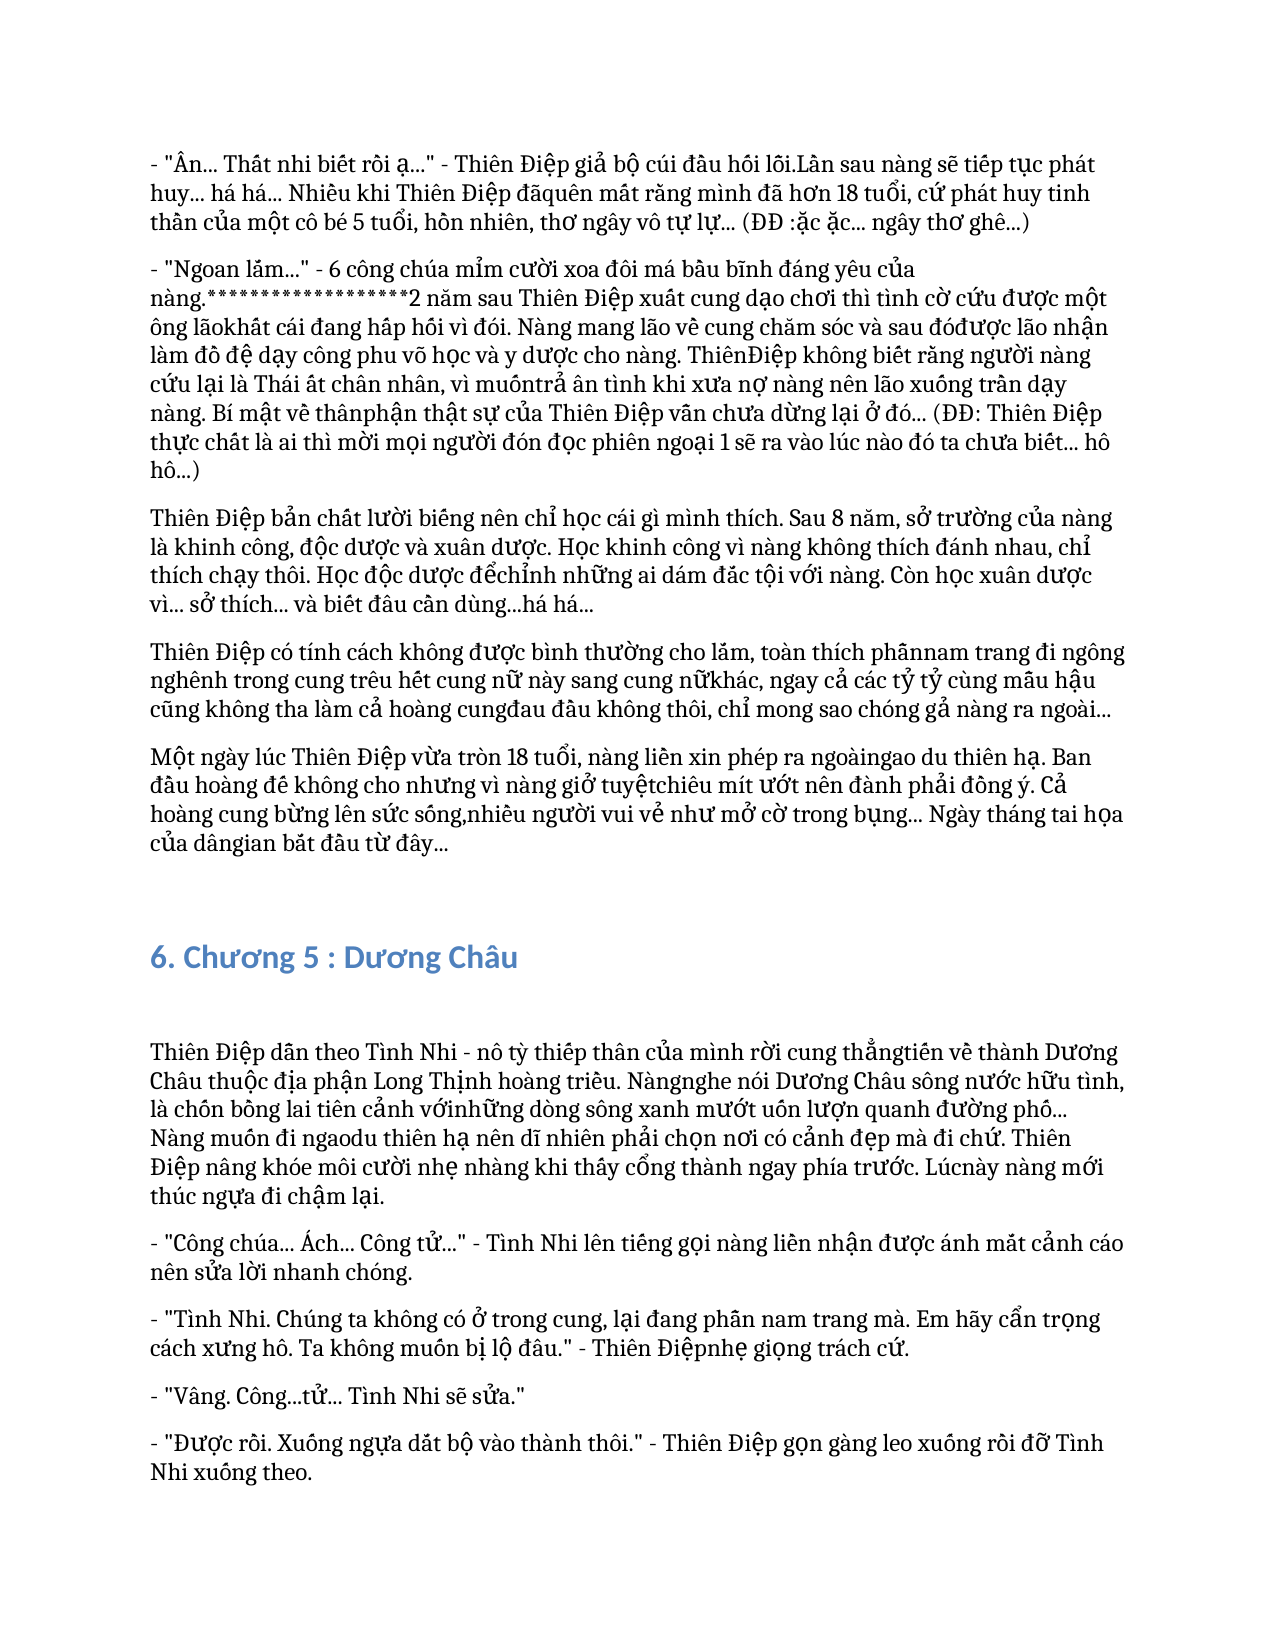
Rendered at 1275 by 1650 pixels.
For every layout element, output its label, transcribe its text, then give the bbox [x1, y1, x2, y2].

text - "Công chúa... Ách... Công tử..." - Tình Nhi lên tiếng gọi nàng liền nhận được ánh mắt cảnh cáo nên sửa lời nhanh chóng. [150, 1229, 1125, 1287]
subtitle 6. Chương 5 : Dương Châu [150, 936, 1125, 977]
text - "Ngoan lắm..." - 6 công chúa mỉm cười xoa đôi má bầu bĩnh đáng yêu của nàng.*******************2 năm sau Thiên Điệp xuất cung dạo chơi thì tình cờ cứu được một ông lãokhất cái đang hấp hối vì đói. Nàng mang lão về cung chăm sóc và sau đóđược lão nhận làm đồ đệ dạy công phu võ học và y dược cho nàng. ThiênĐiệp không biết rằng người nàng cứu lại là Thái ất chân nhân, vì muốntrả ân tình khi xưa nợ nàng nên lão xuống trần dạy nàng. Bí mật về thânphận thật sự của Thiên Điệp vẫn chưa dừng lại ở đó... (ĐĐ: Thiên Điệp thực chất là ai thì mời mọi người đón đọc phiên ngoại 1 sẽ ra vào lúc nào đó ta chưa biết... hô hô...) [150, 255, 1125, 485]
text - "Vâng. Công...tử... Tình Nhi sẽ sửa." [150, 1382, 1125, 1410]
text Thiên Điệp dẫn theo Tình Nhi - nô tỳ thiếp thân của mình rời cung thẳngtiến về thành Dương Châu thuộc địa phận Long Thịnh hoàng triều. Nàngnghe nói Dương Châu sông nước hữu tình, là chốn bồng lai tiên cảnh vớinhững dòng sông xanh mướt uốn lượn quanh đường phố... Nàng muốn đi ngaodu thiên hạ nên dĩ nhiên phải chọn nơi có cảnh đẹp mà đi chứ. Thiên Điệp nâng khóe môi cười nhẹ nhàng khi thấy cổng thành ngay phía trước. Lúcnày nàng mới thúc ngựa đi chậm lại. [150, 980, 1125, 1210]
text Thiên Điệp bản chất lười biếng nên chỉ học cái gì mình thích. Sau 8 năm, sở trường của nàng là khinh công, độc dược và xuân dược. Học khinh công vì nàng không thích đánh nhau, chỉ thích chạy thôi. Học độc dược đểchỉnh những ai dám đắc tội với nàng. Còn học xuân dược vì... sở thích... và biết đâu cần dùng...há há... [150, 504, 1125, 619]
text - "Được rồi. Xuống ngựa dắt bộ vào thành thôi." - Thiên Điệp gọn gàng leo xuống rồi đỡ Tình Nhi xuống theo. [150, 1429, 1125, 1487]
text - "Ân... Thất nhi biết rồi ạ..." - Thiên Điệp giả bộ cúi đầu hối lỗi.Lần sau nàng sẽ tiếp tục phát huy... há há... Nhiều khi Thiên Điệp đãquên mất rằng mình đã hơn 18 tuổi, cứ phát huy tinh thần của một cô bé 5 tuổi, hồn nhiên, thơ ngây vô tự lự... (ĐĐ :ặc ặc... ngây thơ ghê...) [150, 150, 1125, 236]
text Một ngày lúc Thiên Điệp vừa tròn 18 tuổi, nàng liền xin phép ra ngoàingao du thiên hạ. Ban đầu hoàng đế không cho nhưng vì nàng giở tuyệtchiêu mít ướt nên đành phải đồng ý. Cả hoàng cung bừng lên sức sống,nhiều người vui vẻ như mở cờ trong bụng... Ngày tháng tai họa của dângian bắt đầu từ đây... [150, 742, 1125, 915]
text Thiên Điệp có tính cách không được bình thường cho lắm, toàn thích phẫnnam trang đi ngông nghênh trong cung trêu hết cung nữ này sang cung nữkhác, ngay cả các tỷ tỷ cùng mẫu hậu cũng không tha làm cả hoàng cungđau đầu không thôi, chỉ mong sao chóng gả nàng ra ngoài... [150, 637, 1125, 724]
text - "Tình Nhi. Chúng ta không có ở trong cung, lại đang phẫn nam trang mà. Em hãy cẩn trọng cách xưng hô. Ta không muốn bị lộ đâu." - Thiên Điệpnhẹ giọng trách cứ. [150, 1305, 1125, 1363]
